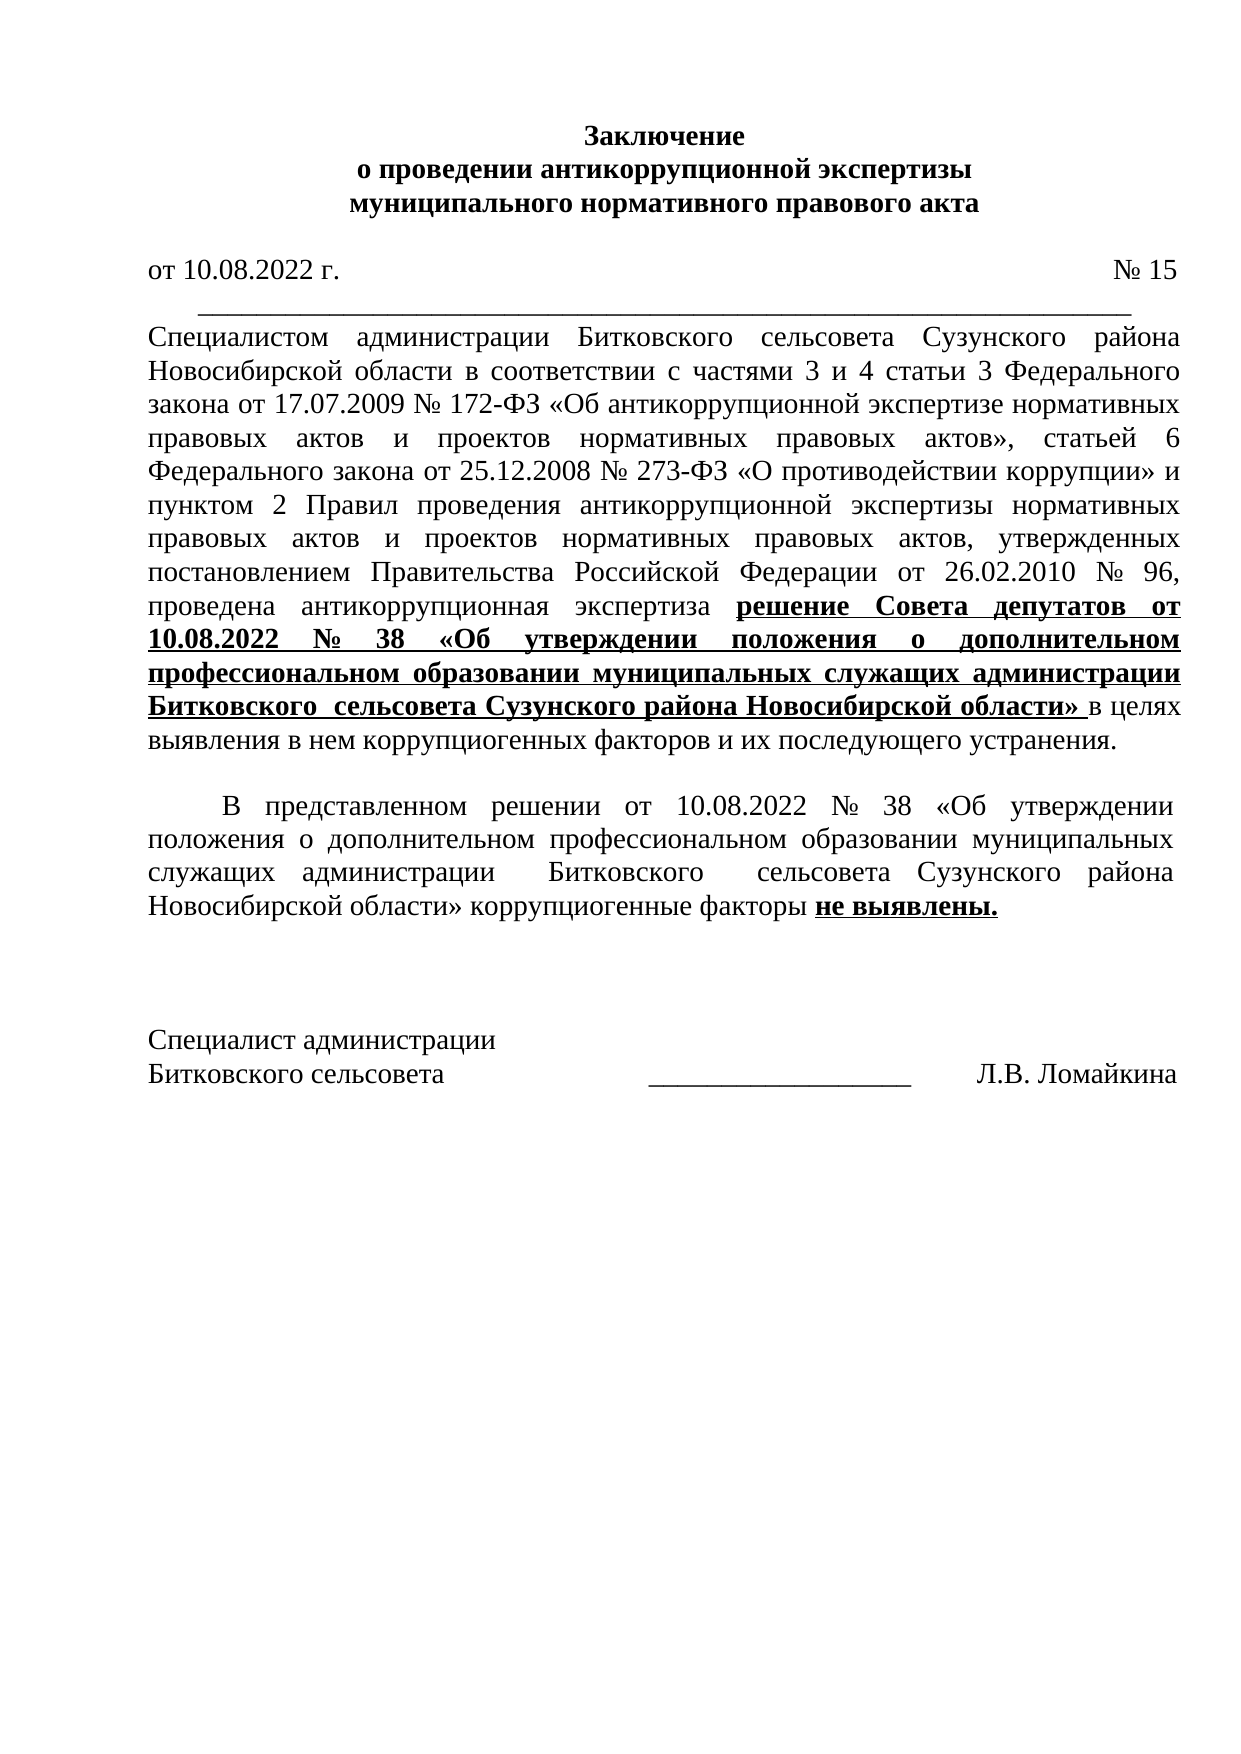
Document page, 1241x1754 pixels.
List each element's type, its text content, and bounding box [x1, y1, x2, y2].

title от 10.08.2022 г. № 15 [148, 252, 1181, 286]
text Специалистом администрации Битковского сельсовета Сузунского района Новосибирской области в соответствии с частями 3 и 4 статьи 3 Федерального закона от 17.07.2009 № 172-ФЗ «Об антикоррупционной экспертизе нормативных правовых актов и проектов нормативных правовых актов», статьей 6 Федерального закона от 25.12.2008 № 273-ФЗ «О противодействии коррупции» и пунктом 2 Правил проведения антикоррупционной экспертизы нормативных правовых актов и проектов нормативных правовых актов, утвержденных постановлением Правительства Российской Федерации от 26.02.2010 № 96, проведена антикоррупционная экспертиза решение Совета депутатов от 10.08.2022 № 38 «Об утверждении положения о дополнительном профессиональном образовании муниципальных служащих администрации Битковского сельсовета Сузунского района Новосибирской области» в целях выявления в нем коррупциогенных факторов и их последующего устранения. [148, 319, 1181, 650]
text Заключение [148, 118, 1181, 152]
text ________________________________________________________________ [148, 286, 1181, 319]
text Специалистом администрации Битковского сельсовета Сузунского района Новосибирской области в соответствии с частями 3 и 4 статьи 3 Федерального закона от 17.07.2009 № 172-ФЗ «Об антикоррупционной экспертизе нормативных правовых актов и проектов нормативных правовых актов», статьей 6 Федерального закона от 25.12.2008 № 273-ФЗ «О противодействии коррупции» и пунктом 2 Правил проведения антикоррупционной экспертизы нормативных правовых актов и проектов нормативных правовых актов, утвержденных постановлением Правительства Российской Федерации от 26.02.2010 № 96, проведена антикоррупционная экспертиза решение Совета депутатов от 10.08.2022 № 38 «Об утверждении положения о дополнительном профессиональном образовании муниципальных служащих администрации Битковского сельсовета Сузунского района Новосибирской области» в целях выявления в нем коррупциогенных факторов и их последующего устранения. [148, 685, 1181, 755]
text Битковского сельсовета __________________ Л.В. Ломайкина [148, 1056, 1181, 1089]
text Специалист администрации [148, 1022, 1181, 1056]
text о проведении антикоррупционной экспертизы [148, 152, 1181, 185]
text муниципального нормативного правового акта [148, 185, 1181, 219]
text В представленном решении от 10.08.2022 № 38 «Об утверждении положения о дополнительном профессиональном образовании муниципальных служащих администрации Битковского сельсовета Сузунского района Новосибирской области» коррупциогенные факторы не выявлены. [148, 789, 1175, 922]
